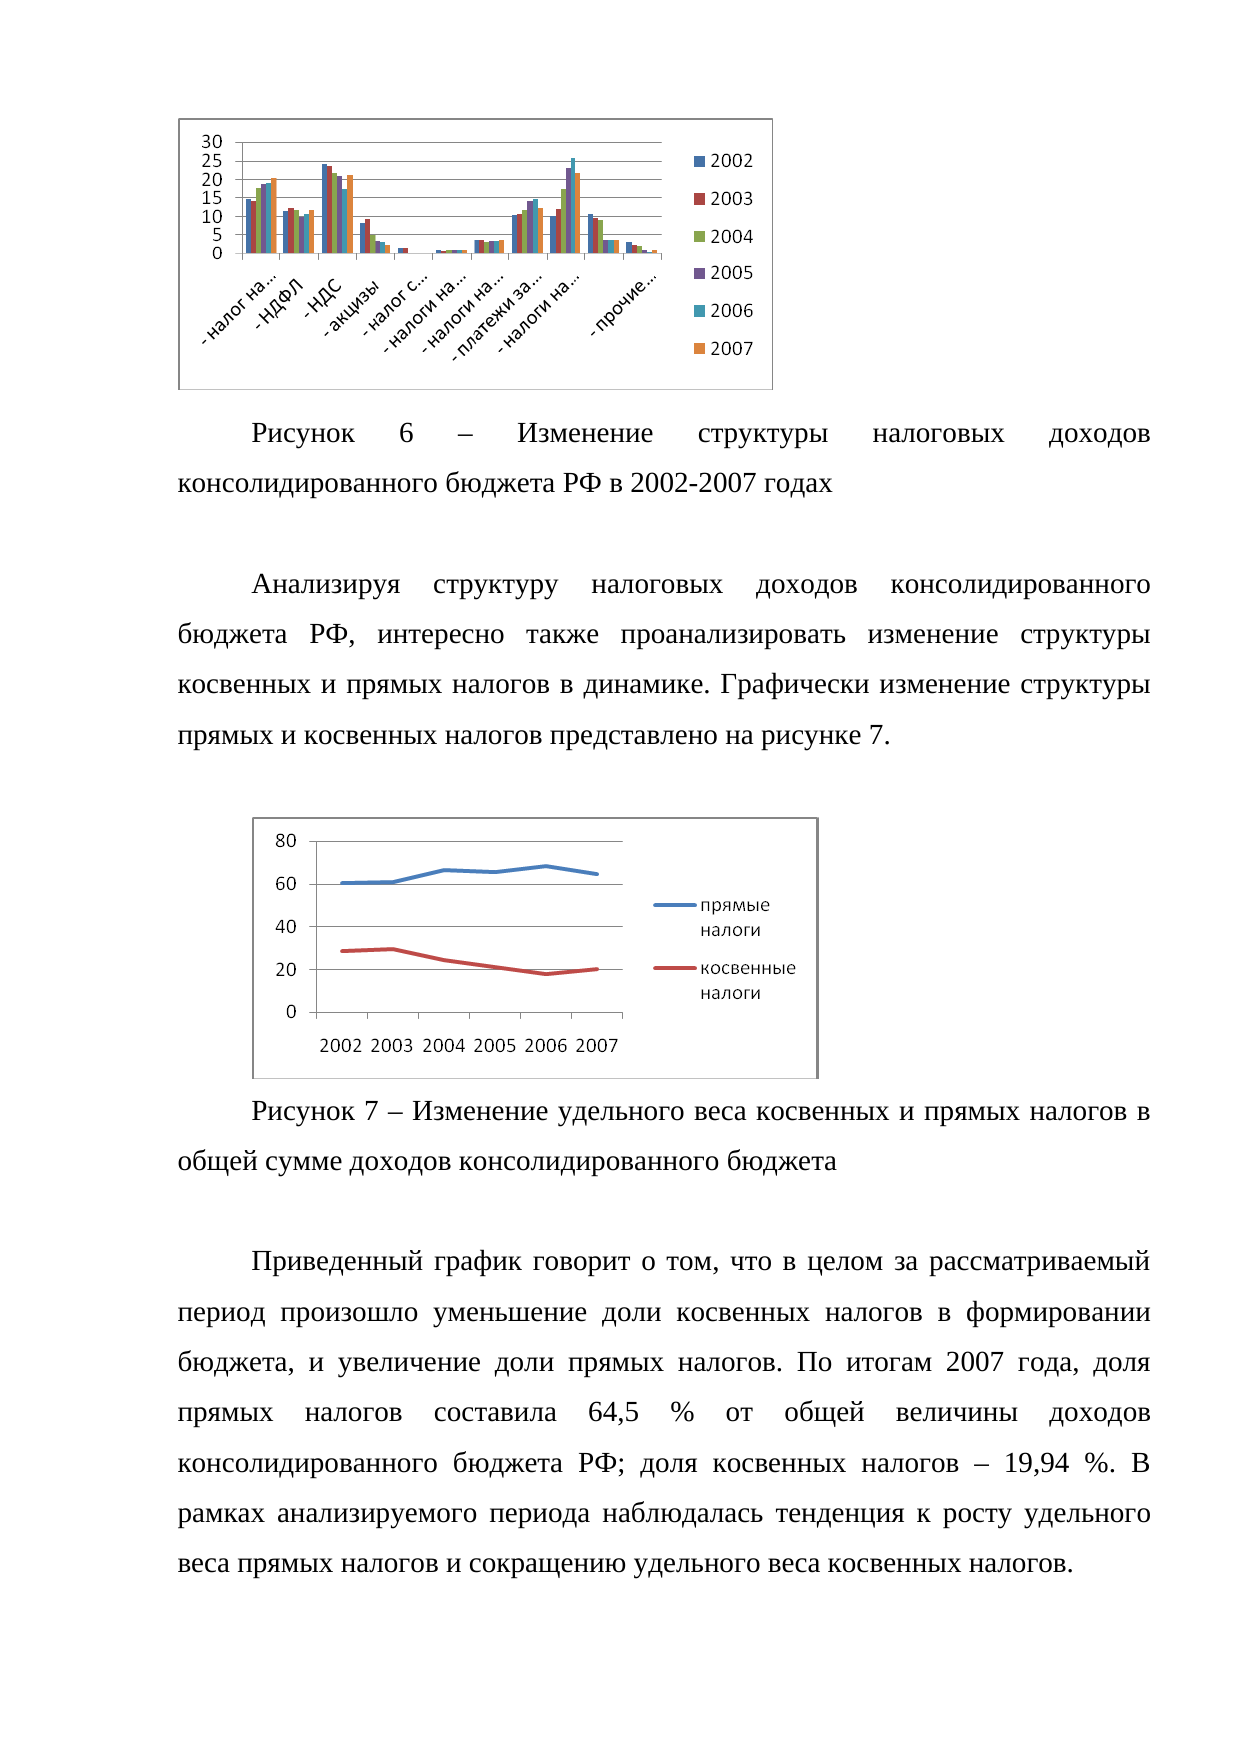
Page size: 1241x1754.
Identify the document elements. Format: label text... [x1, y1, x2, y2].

text Приведенный график говорит о том, что в целом за рассматриваемый период произошло уменьшение доли косвенных налогов в формировании бюджета, и увеличение доли прямых налогов. По итогам 2007 года, доля прямых налогов составила 64,5 % от общей величины доходов консолидированного бюджета РФ; доля косвенных налогов – 19,94 %. В рамках анализируемого периода наблюдалась тенденция к росту удельного веса прямых налогов и сокращению удельного веса косвенных налогов. [177, 1243, 1152, 1579]
text Рисунок 6 – Изменение структуры налоговых доходов консолидированного бюджета РФ в 2002-2007 годах [177, 415, 1152, 499]
picture [251, 817, 819, 1079]
text Анализируя структуру налоговых доходов консолидированного бюджета РФ, интересно также проанализировать изменение структуры косвенных и прямых налогов в динамике. Графически изменение структуры прямых и косвенных налогов представлено на рисунке 7. [177, 566, 1152, 751]
text Рисунок 7 – Изменение удельного веса косвенных и прямых налогов в общей сумме доходов консолидированного бюджета [177, 1093, 1152, 1176]
picture [177, 118, 773, 390]
